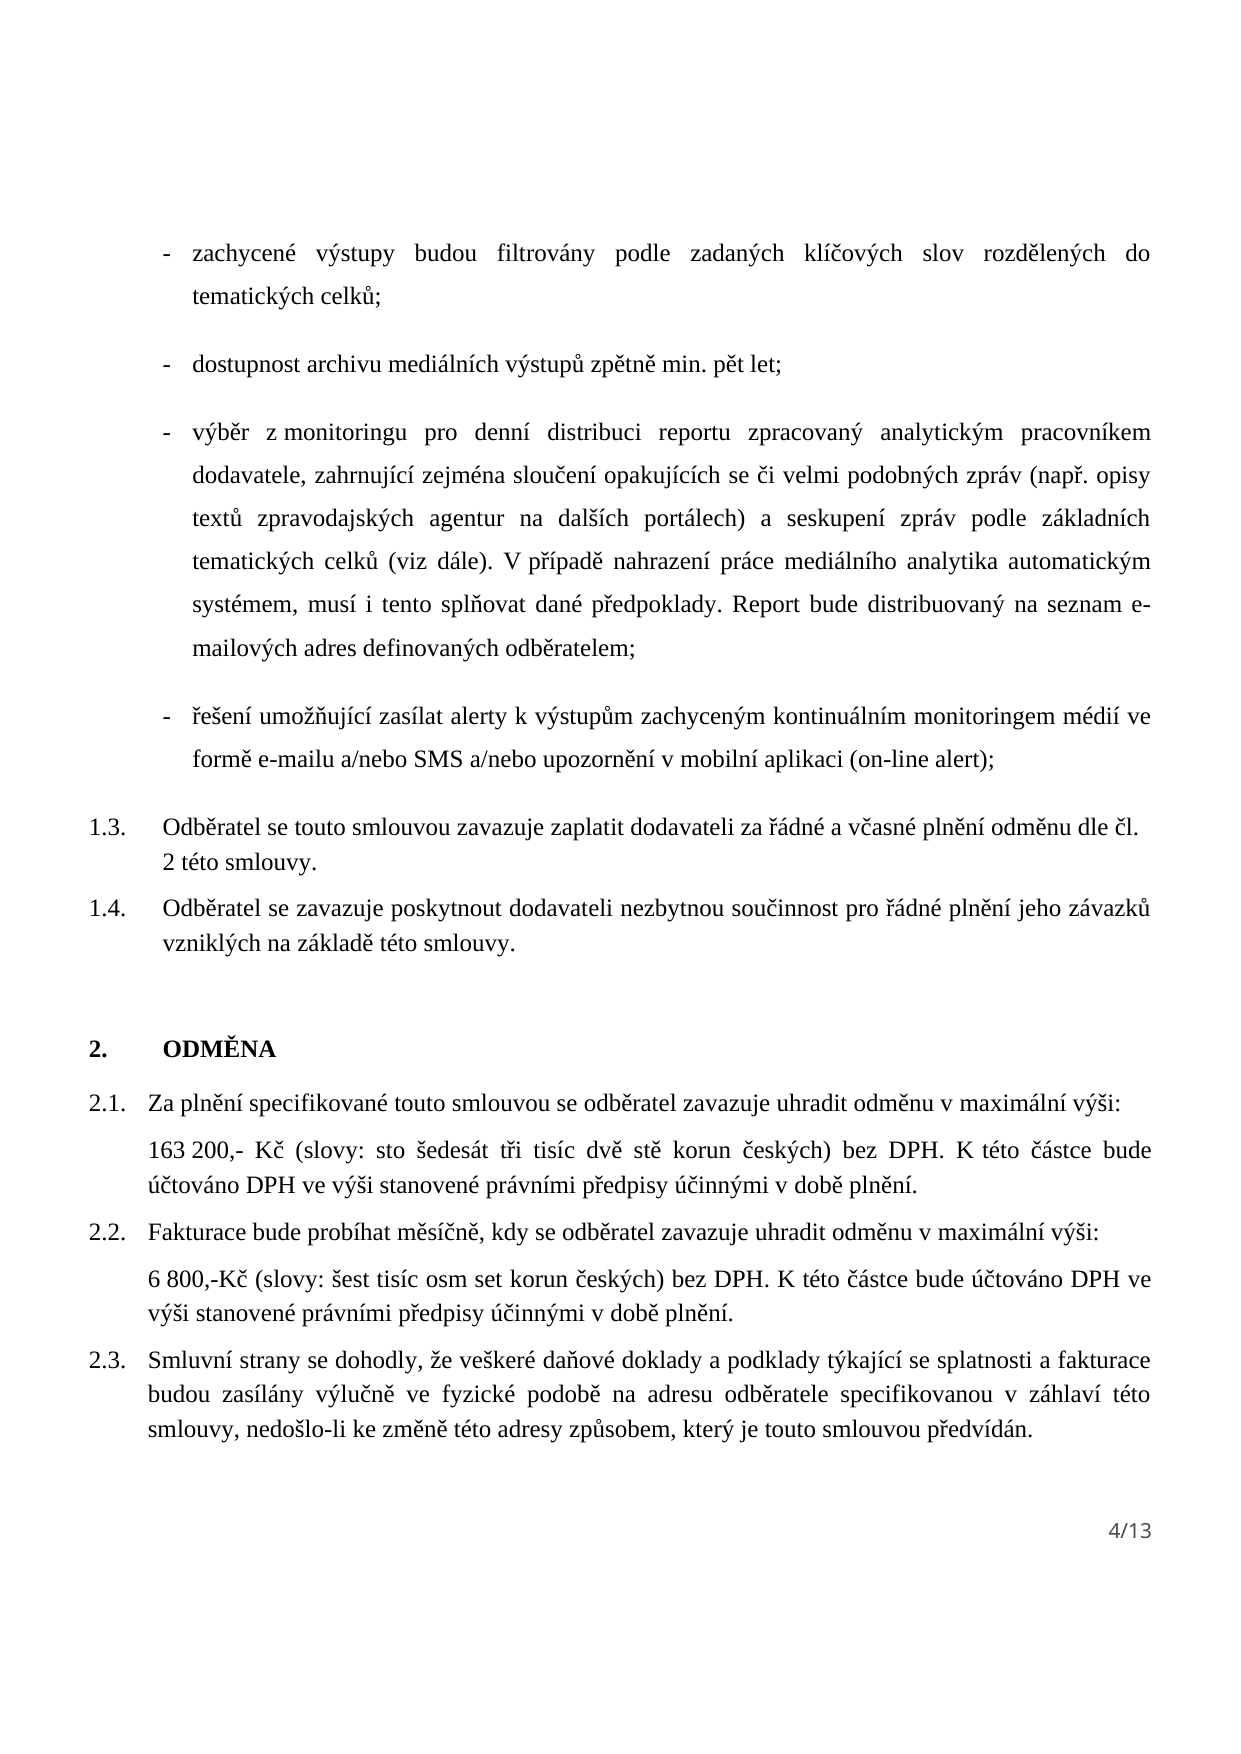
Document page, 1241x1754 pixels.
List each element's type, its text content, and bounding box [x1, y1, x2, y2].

text Odběratel se zavazuje poskytnout dodavateli nezbytnou součinnost pro řádné plnění jeho závazků vzniklých na základě této smlouvy. [89, 893, 1152, 957]
list řešení umožňující zasílat alerty k výstupům zachyceným kontinuálním monitoringem médií ve formě e-mailu a/nebo SMS a/nebo upozornění v mobilní aplikaci (on-line alert); [162, 701, 1152, 773]
text Odběratel se touto smlouvou zavazuje zaplatit dodavateli za řádné a včasné plnění odměnu dle čl. 2 této smlouvy. [89, 812, 1152, 875]
text ODMĚNA [89, 1034, 1152, 1063]
text Smluvní strany se dohodly, že veškeré daňové doklady a podklady týkající se splatnosti a fakturace budou zasílány výlučně ve fyzické podobě na adresu odběratele specifikovanou v záhlaví této smlouvy, nedošlo-li ke změně této adresy způsobem, který je touto smlouvou předvídán. [89, 1345, 1152, 1443]
text Za plnění specifikované touto smlouvou se odběratel zavazuje uhradit odměnu v maximální výši: [89, 1088, 1152, 1117]
list výběr z monitoringu pro denní distribuci reportu zpracovaný analytickým pracovníkem dodavatele, zahrnující zejména sloučení opakujících se či velmi podobných zpráv (např. opisy textů zpravodajských agentur na dalších portálech) a seskupení zpráv podle základních tematických celků (viz dále). V případě nahrazení práce mediálního analytika automatickým systémem, musí i tento splňovat dané předpoklady. Report bude distribuovaný na seznam e-mailových adres definovaných odběratelem; [162, 417, 1152, 661]
list zachycené výstupy budou filtrovány podle zadaných klíčových slov rozdělených do tematických celků; [162, 238, 1152, 309]
text Fakturace bude probíhat měsíčně, kdy se odběratel zavazuje uhradit odměnu v maximální výši: [89, 1217, 1152, 1245]
list 163 200,- Kč (slovy: sto šedesát tři tisíc dvě stě korun českých) bez DPH. K této částce bude účtováno DPH ve výši stanovené právními předpisy účinnými v době plnění. [148, 1135, 1152, 1198]
list dostupnost archivu mediálních výstupů zpětně min. pět let; [162, 349, 1152, 378]
list 6 800,-Kč (slovy: šest tisíc osm set korun českých) bez DPH. K této částce bude účtováno DPH ve výši stanovené právními předpisy účinnými v době plnění. [148, 1264, 1152, 1327]
